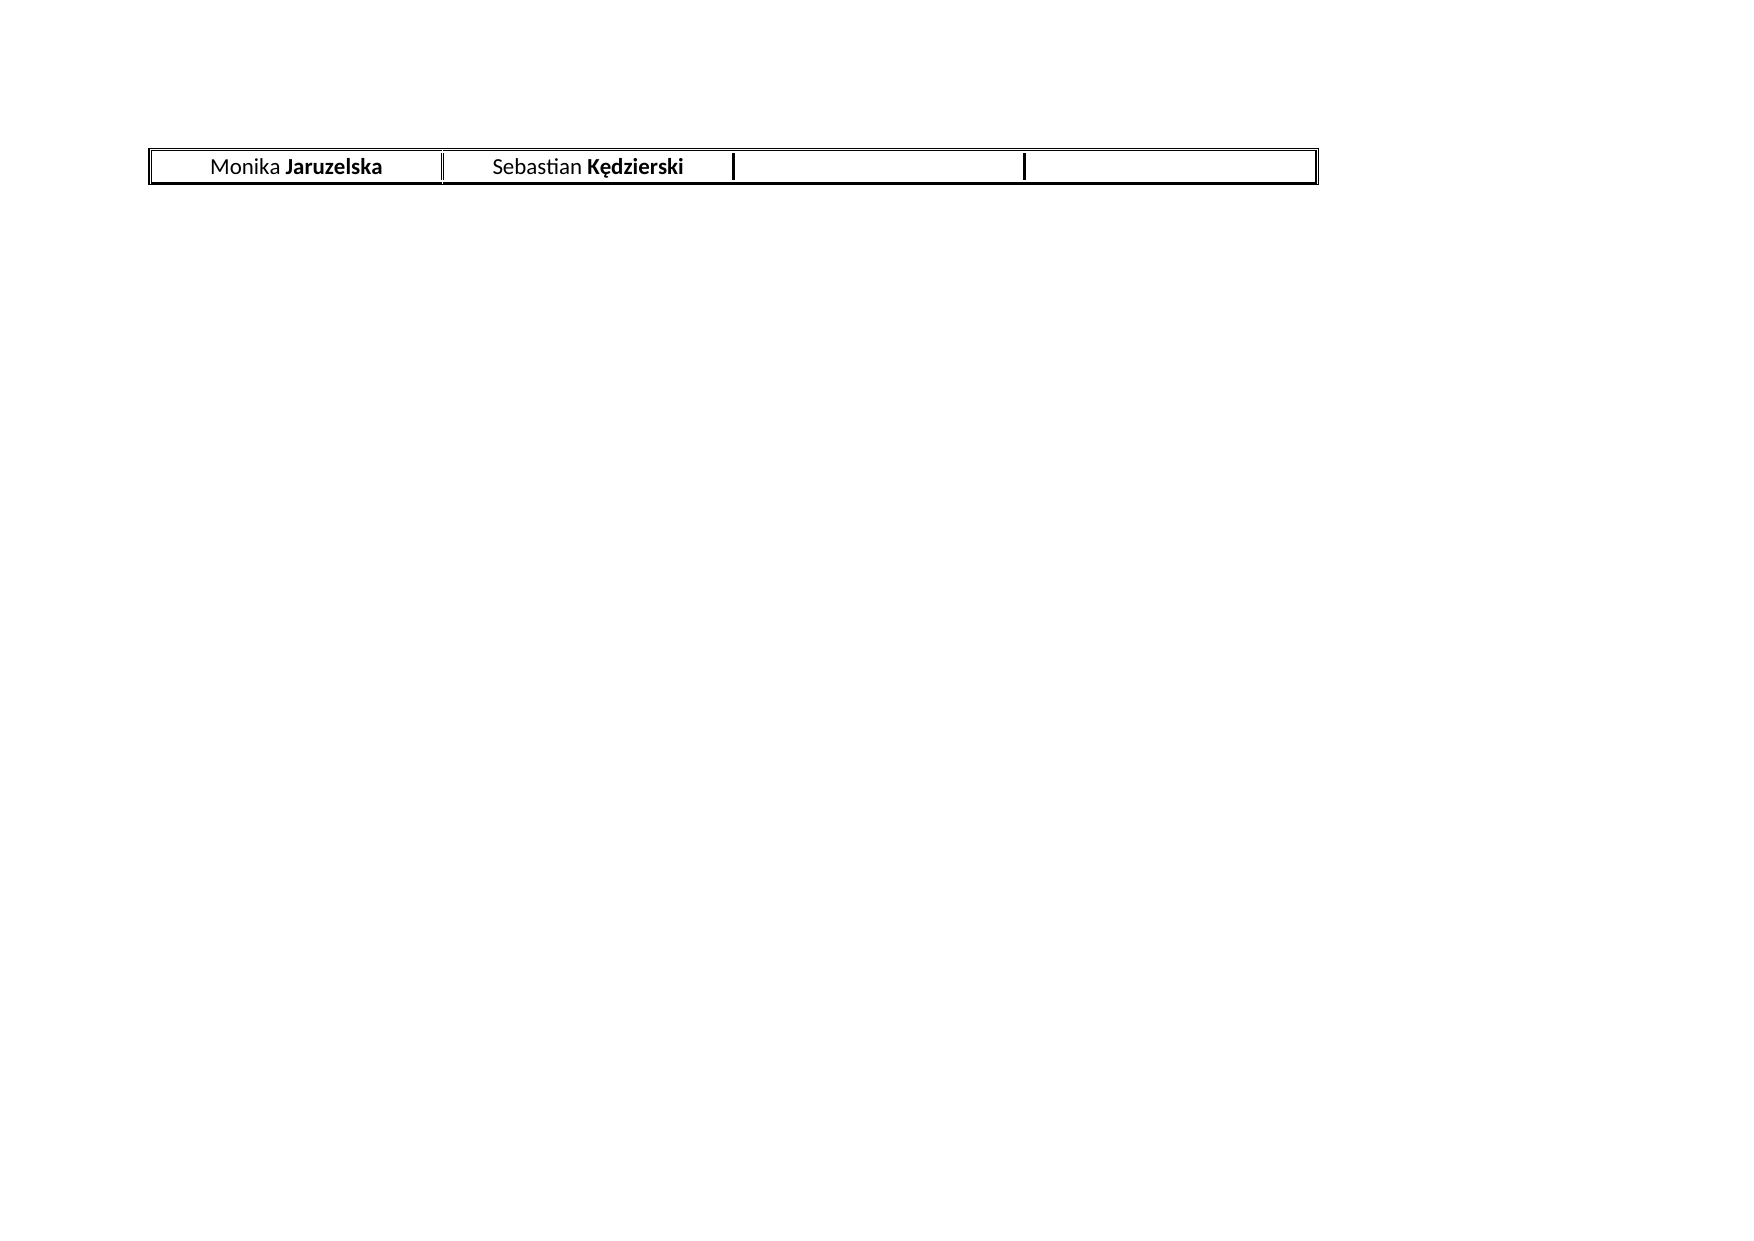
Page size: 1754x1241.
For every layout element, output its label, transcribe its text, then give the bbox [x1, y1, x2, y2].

table_header Sebastian Kędzierski [443, 151, 733, 182]
table_header [733, 151, 1024, 182]
table_header Monika Jaruzelska [152, 151, 442, 182]
table_header [1024, 151, 1315, 182]
